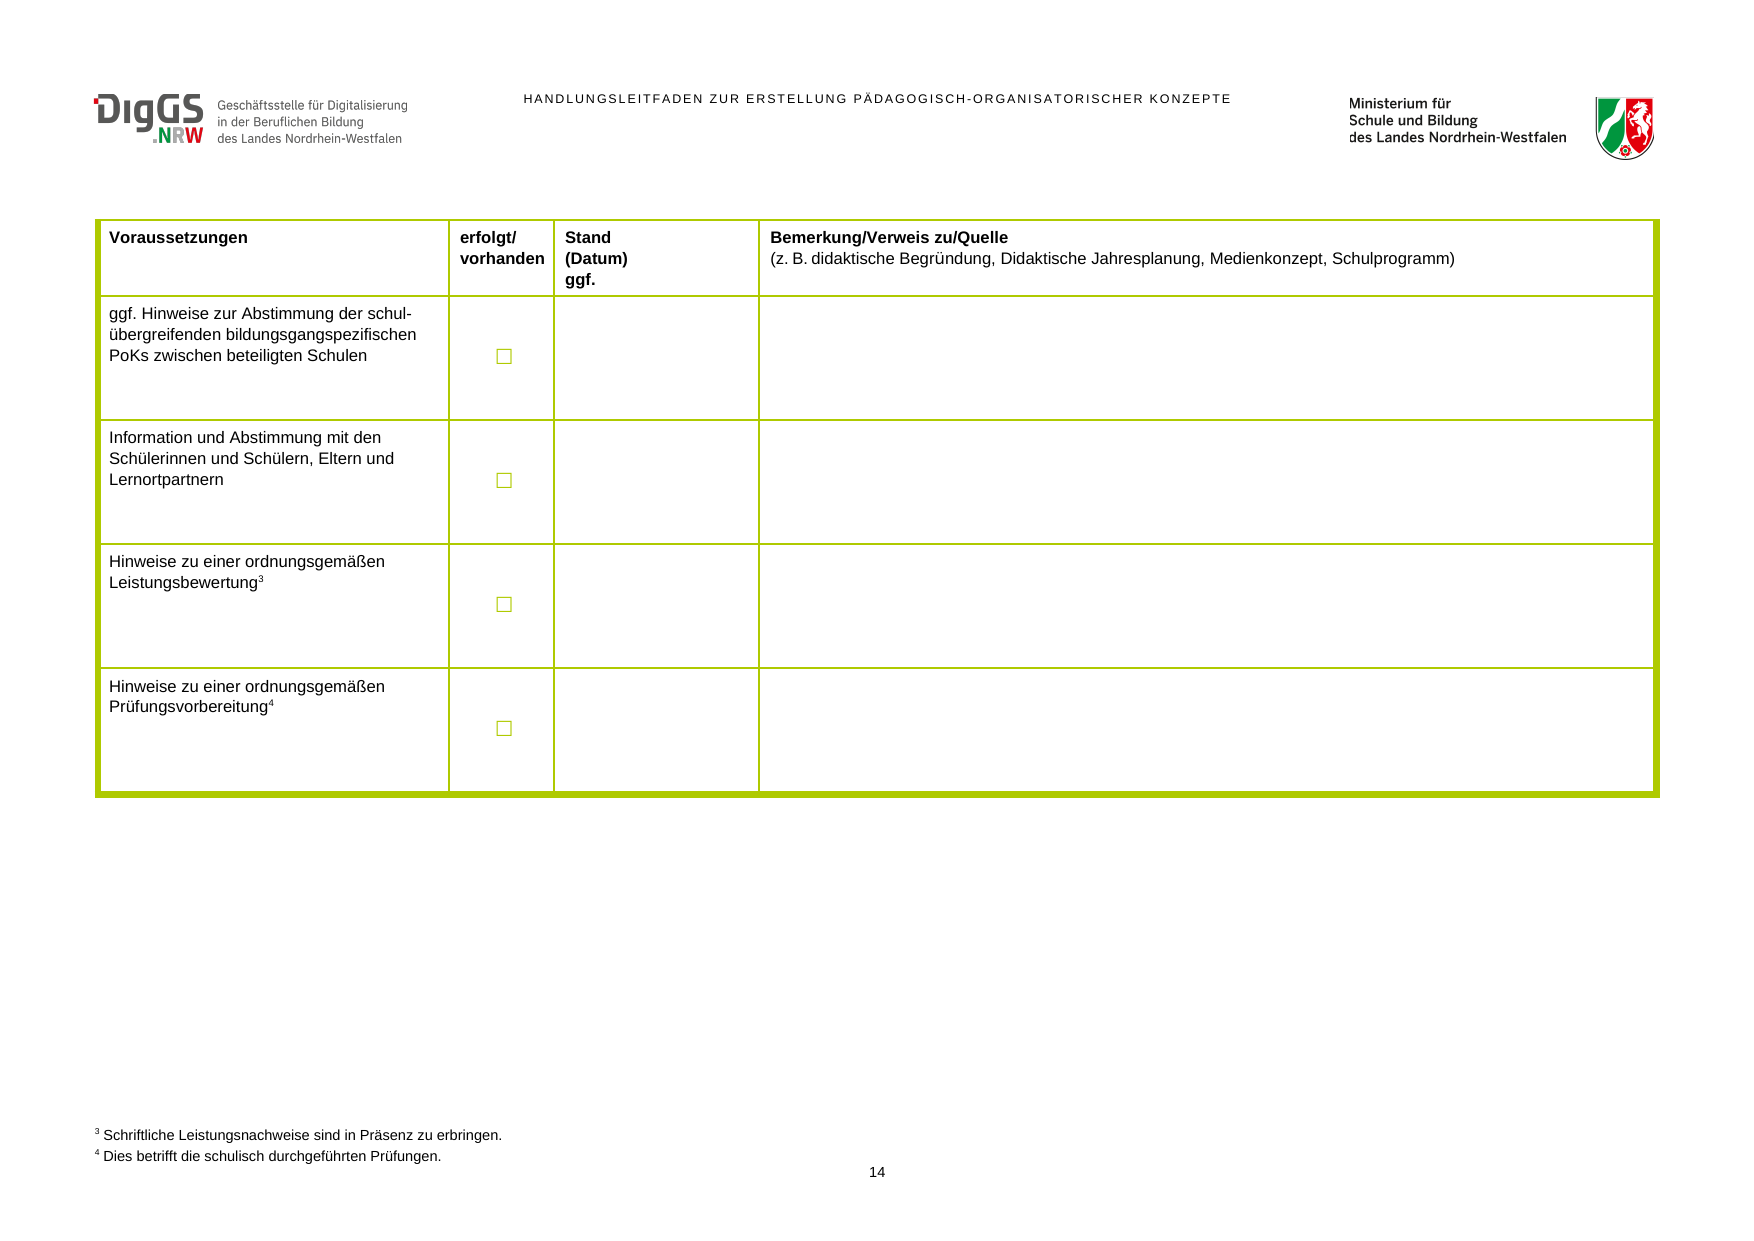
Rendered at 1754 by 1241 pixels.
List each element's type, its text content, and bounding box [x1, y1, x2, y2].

table_cell [760, 545, 1653, 667]
table_cell Bemerkung/Verweis zu/Quelle (z. B. didaktische Begründung, Didaktische Jahresplanung, Medienkonzept, Schulprogramm) [760, 221, 1653, 295]
table_cell [555, 421, 758, 543]
table_cell [760, 669, 1653, 791]
table_cell Stand (Datum) ggf. [555, 221, 758, 295]
table_cell ggf. Hinweise zur Abstimmung der schulübergreifenden bildungsgangspezifischen PoKs zwischen beteiligten Schulen [101, 297, 448, 419]
table_cell [760, 297, 1653, 419]
picture [93, 94, 407, 143]
table_cell [760, 421, 1653, 543]
table_cell Voraussetzungen [101, 221, 448, 295]
table_cell [555, 545, 758, 667]
table_cell [555, 297, 758, 419]
table_cell erfolgt/ vorhanden [450, 221, 553, 295]
table_cell [555, 669, 758, 791]
table_cell Hinweise zu einer ordnungsgemäßen Leistungsbewertung [101, 545, 448, 667]
picture [1350, 97, 1654, 160]
table_cell Information und Abstimmung mit den Schülerinnen und Schülern, Eltern und Lernortpartnern [101, 421, 448, 543]
table_cell Hinweise zu einer ordnungsgemäßen Prüfungsvorbereitung [101, 669, 448, 791]
